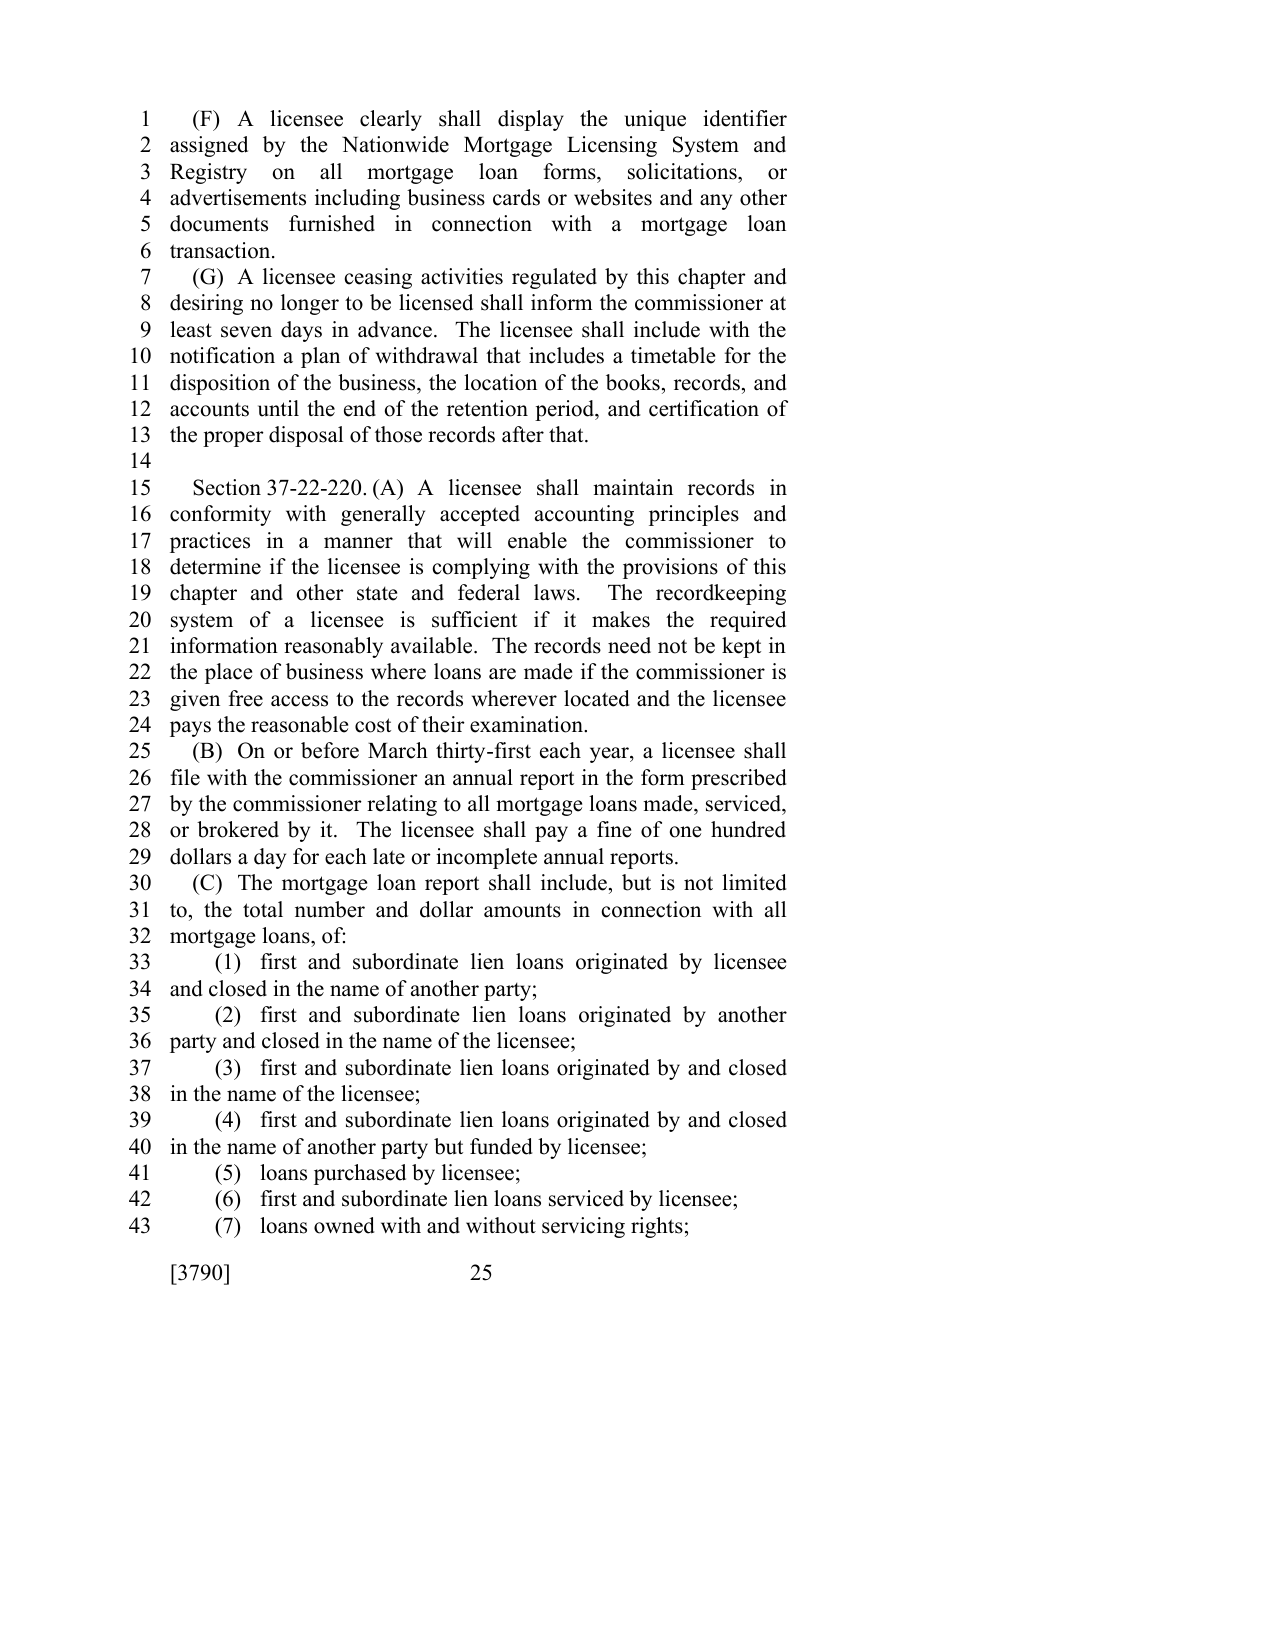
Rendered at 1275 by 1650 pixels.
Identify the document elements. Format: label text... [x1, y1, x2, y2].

text (6) first and subordinate lien loans serviced by licensee; [169, 1186, 787, 1212]
text (G) A licensee ceasing activities regulated by this chapter and desiring no longer to be licensed shall inform the commissioner at least seven days in advance. The licensee shall include with the notification a plan of withdrawal that includes a timetable for the disposition of the business, the location of the books, records, and accounts until the end of the retention period, and certification of the proper disposal of those records after that. [169, 263, 787, 448]
text (3) first and subordinate lien loans originated by and closed in the name of the licensee; [169, 1054, 787, 1106]
text (7) loans owned with and without servicing rights; [169, 1212, 787, 1238]
text (1) first and subordinate lien loans originated by licensee and closed in the name of another party; [169, 948, 787, 1001]
text (5) loans purchased by licensee; [169, 1159, 787, 1186]
text (B) On or before March thirty-first each year, a licensee shall file with the commissioner an annual report in the form prescribed by the commissioner relating to all mortgage loans made, serviced, or brokered by it. The licensee shall pay a fine of one hundred dollars a day for each late or incomplete annual reports. [169, 737, 787, 869]
text (4) first and subordinate lien loans originated by and closed in the name of another party but funded by licensee; [169, 1106, 787, 1159]
text (F) A licensee clearly shall display the unique identifier assigned by the Nationwide Mortgage Licensing System and Registry on all mortgage loan forms, solicitations, or advertisements including business cards or websites and any other documents furnished in connection with a mortgage loan transaction. [169, 105, 787, 263]
text (C) The mortgage loan report shall include, but is not limited to, the total number and dollar amounts in connection with all mortgage loans, of: [169, 869, 787, 948]
text (2) first and subordinate lien loans originated by another party and closed in the name of the licensee; [169, 1001, 787, 1054]
text Section 37-22-220. (A) A licensee shall maintain records in conformity with generally accepted accounting principles and practices in a manner that will enable the commissioner to determine if the licensee is complying with the provisions of this chapter and other state and federal laws. The recordkeeping system of a licensee is sufficient if it makes the required information reasonably available. The records need not be kept in the place of business where loans are made if the commissioner is given free access to the records wherever located and the licensee pays the reasonable cost of their examination. [169, 474, 787, 737]
